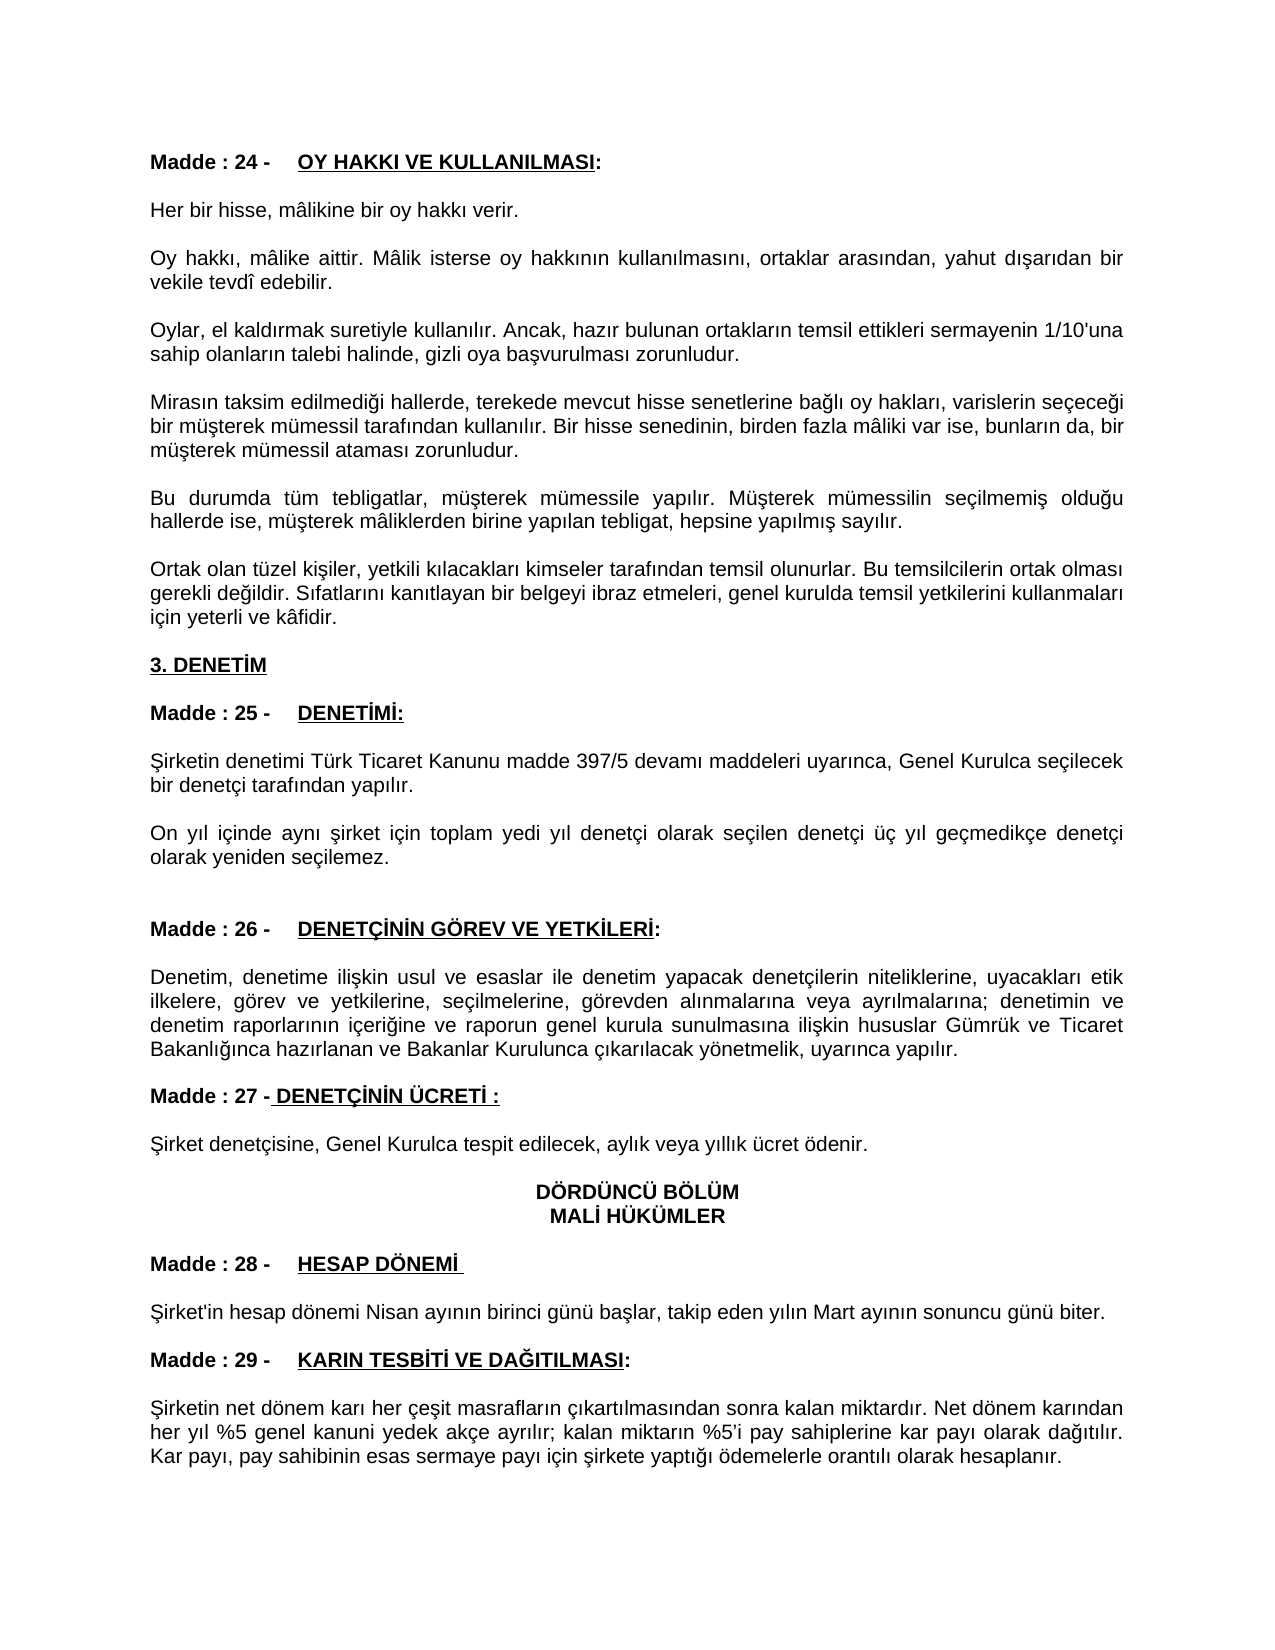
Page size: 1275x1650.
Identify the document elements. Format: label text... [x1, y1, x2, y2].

text Şirket'in hesap dönemi Nisan ayının birinci günü başlar, takip eden yılın Mart ayının sonuncu günü biter. [150, 1300, 1125, 1324]
text Denetim, denetime ilişkin usul ve esaslar ile denetim yapacak denetçilerin niteliklerine, uyacakları etik ilkelere, görev ve yetkilerine, seçilmelerine, görevden alınmalarına veya ayrılmalarına; denetimin ve denetim raporlarının içeriğine ve raporun genel kurula sunulmasına ilişkin hususlar Gümrük ve Ticaret Bakanlığınca hazırlanan ve Bakanlar Kurulunca çıkarılacak yönetmelik, uyarınca yapılır. [150, 964, 1125, 1060]
text Şirketin denetimi Türk Ticaret Kanunu madde 397/5 devamı maddeleri uyarınca, Genel Kurulca seçilecek bir denetçi tarafından yapılır. [150, 749, 1125, 797]
text Madde : 25 - DENETİMİ: [150, 701, 1125, 725]
text Ortak olan tüzel kişiler, yetkili kılacakları kimseler tarafından temsil olunurlar. Bu temsilcilerin ortak olması gerekli değildir. Sıfatlarını kanıtlayan bir belgeyi ibraz etmeleri, genel kurulda temsil yetkilerini kullanmaları için yeterli ve kâfidir. [150, 557, 1125, 629]
text On yıl içinde aynı şirket için toplam yedi yıl denetçi olarak seçilen denetçi üç yıl geçmedikçe denetçi olarak yeniden seçilemez. [150, 821, 1125, 869]
text Oylar, el kaldırmak suretiyle kullanılır. Ancak, hazır bulunan ortakların temsil ettikleri sermayenin 1/10'una sahip olanların talebi halinde, gizli oya başvurulması zorunludur. [150, 318, 1125, 366]
text Madde : 28 - HESAP DÖNEMİ [150, 1252, 1125, 1276]
text Her bir hisse, mâlikine bir oy hakkı verir. [150, 198, 1125, 222]
text Şirketin net dönem karı her çeşit masrafların çıkartılmasından sonra kalan miktardır. Net dönem karından her yıl %5 genel kanuni yedek akçe ayrılır; kalan miktarın %5’i pay sahiplerine kar payı olarak dağıtılır. Kar payı, pay sahibinin esas sermaye payı için şirkete yaptığı ödemelerle orantılı olarak hesaplanır. [150, 1396, 1125, 1468]
text Mirasın taksim edilmediği hallerde, terekede mevcut hisse senetlerine bağlı oy hakları, varislerin seçeceği bir müşterek mümessil tarafından kullanılır. Bir hisse senedinin, birden fazla mâliki var ise, bunların da, bir müşterek mümessil ataması zorunludur. [150, 389, 1125, 461]
text Madde : 24 - OY HAKKI VE KULLANILMASI: [150, 150, 1125, 174]
text DÖRDÜNCÜ BÖLÜM [150, 1180, 1125, 1204]
text 3. DENETİM [150, 653, 1125, 677]
text Madde : 26 - DENETÇİNİN GÖREV VE YETKİLERİ: [150, 917, 1125, 941]
text Madde : 29 - KARIN TESBİTİ VE DAĞITILMASI: [150, 1348, 1125, 1372]
text Bu durumda tüm tebligatlar, müşterek mümessile yapılır. Müşterek mümessilin seçilmemiş olduğu hallerde ise, müşterek mâliklerden birine yapılan tebligat, hepsine yapılmış sayılır. [150, 485, 1125, 533]
text Oy hakkı, mâlike aittir. Mâlik isterse oy hakkının kullanılmasını, ortaklar arasından, yahut dışarıdan bir vekile tevdî edebilir. [150, 246, 1125, 294]
text MALİ HÜKÜMLER [150, 1204, 1125, 1228]
text Şirket denetçisine, Genel Kurulca tespit edilecek, aylık veya yıllık ücret ödenir. [150, 1132, 1125, 1156]
text Madde : 27 - DENETÇİNİN ÜCRETİ : [150, 1084, 1125, 1108]
